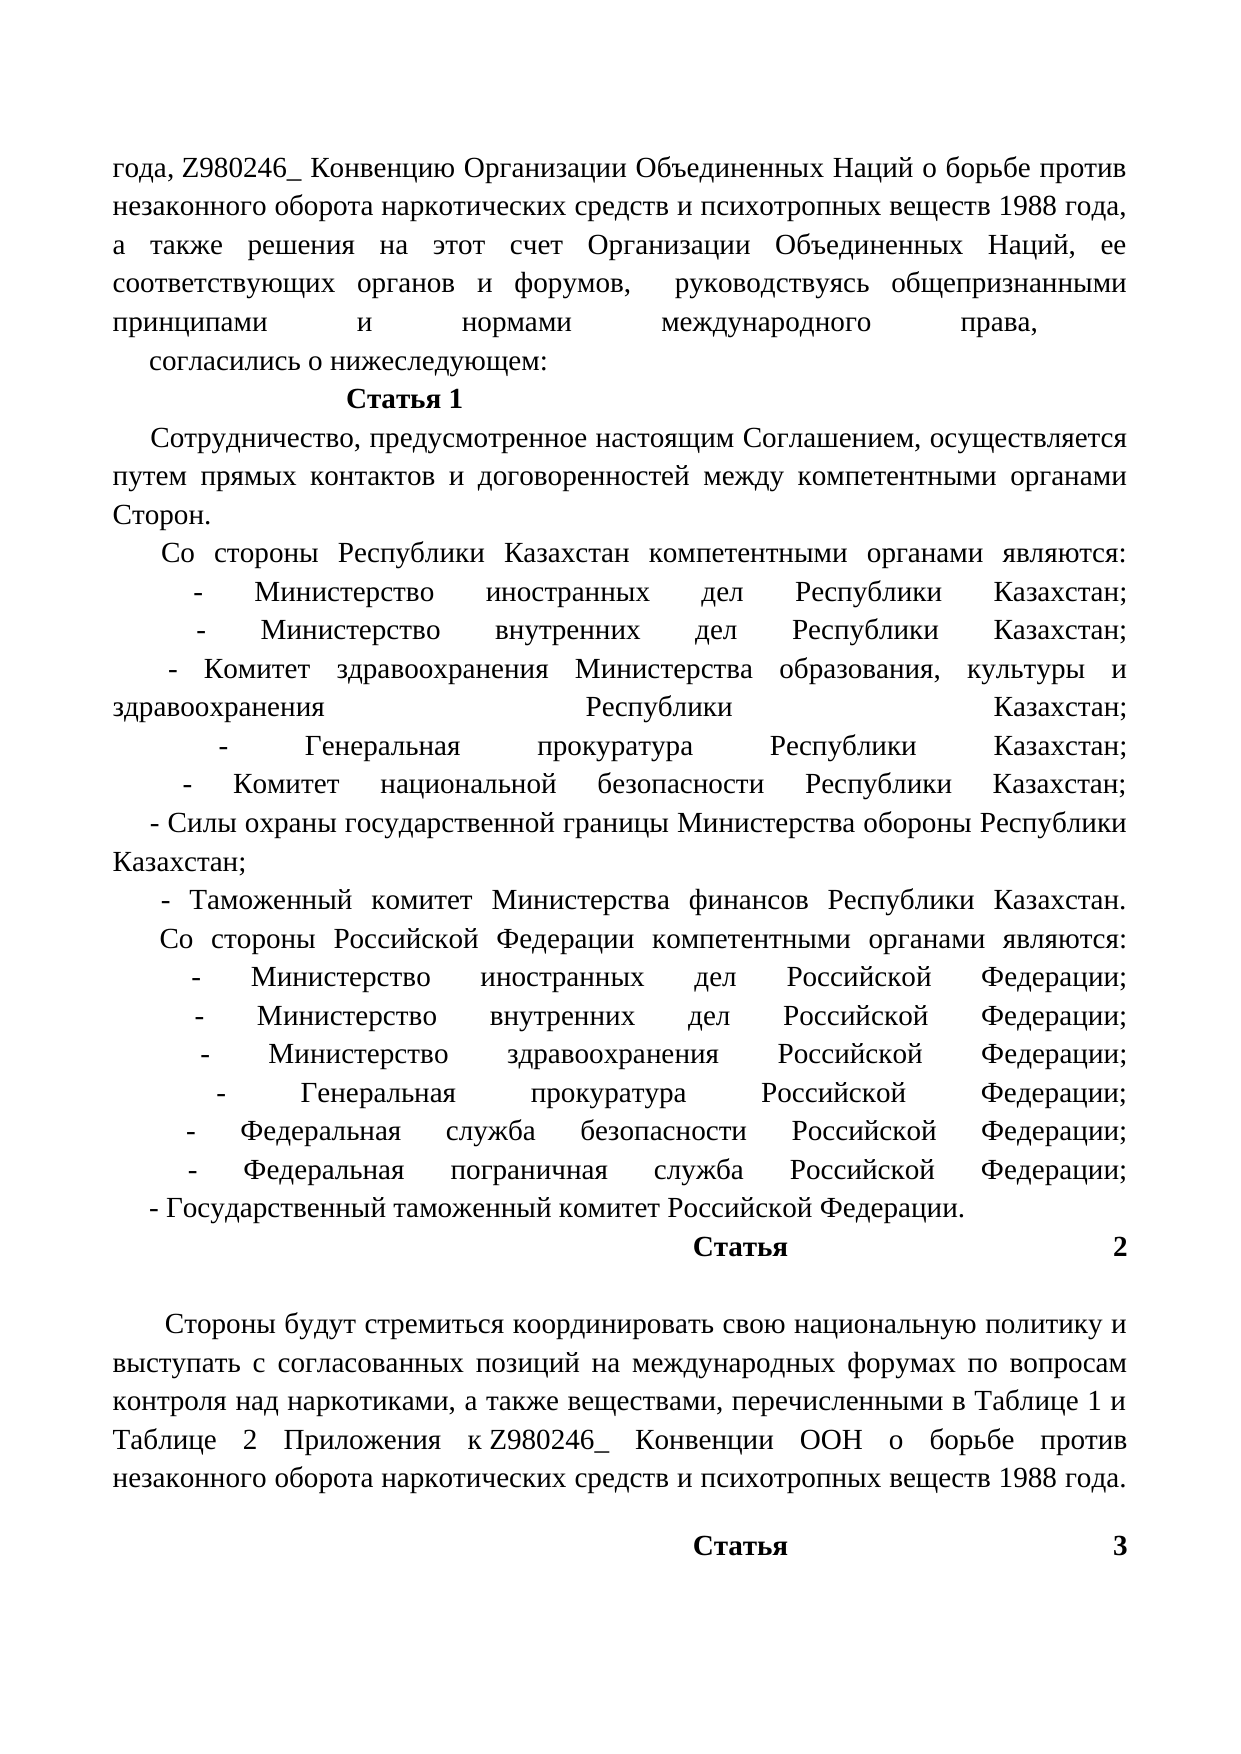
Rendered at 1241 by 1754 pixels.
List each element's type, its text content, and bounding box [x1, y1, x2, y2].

text Статья 2 Стороны будут стремиться координировать свою национальную политику и выступать с согласованных позиций на международных форумах по вопросам контроля над наркотиками, а также веществами, перечисленными в Таблице 1 и Таблице 2 Приложения к Z980246_ Конвенции ООН о борьбе против незаконного оборота наркотических средств и психотропных веществ 1988 года. [112, 1229, 1128, 1524]
text Сотрудничество, предусмотренное настоящим Соглашением, осуществляется путем прямых контактов и договоренностей между компетентными органами Сторон. Со стороны Республики Казахстан компетентными органами являются: - Министерство иностранных дел Республики Казахстан; - Министерство внутренних дел Республики Казахстан; - Комитет здравоохранения Министерства образования, культуры и здравоохранения Республики Казахстан; - Генеральная прокуратура Республики Казахстан; - Комитет национальной безопасности Республики Казахстан; - Силы охраны государственной границы Министерства обороны Республики Казахстан; - Таможенный комитет Министерства финансов Республики Казахстан. Со стороны Российской Федерации компетентными органами являются: - Министерство иностранных дел Российской Федерации; - Министерство внутренних дел Российской Федерации; - Министерство здравоохранения Российской Федерации; - Генеральная прокуратура Российской Федерации; - Федеральная служба безопасности Российской Федерации; - Федеральная пограничная служба Российской Федерации; - Государственный таможенный комитет Российской Федерации. [112, 420, 1128, 1224]
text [112, 150, 1128, 376]
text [112, 1528, 1128, 1600]
text Статья 1 [112, 381, 1128, 415]
